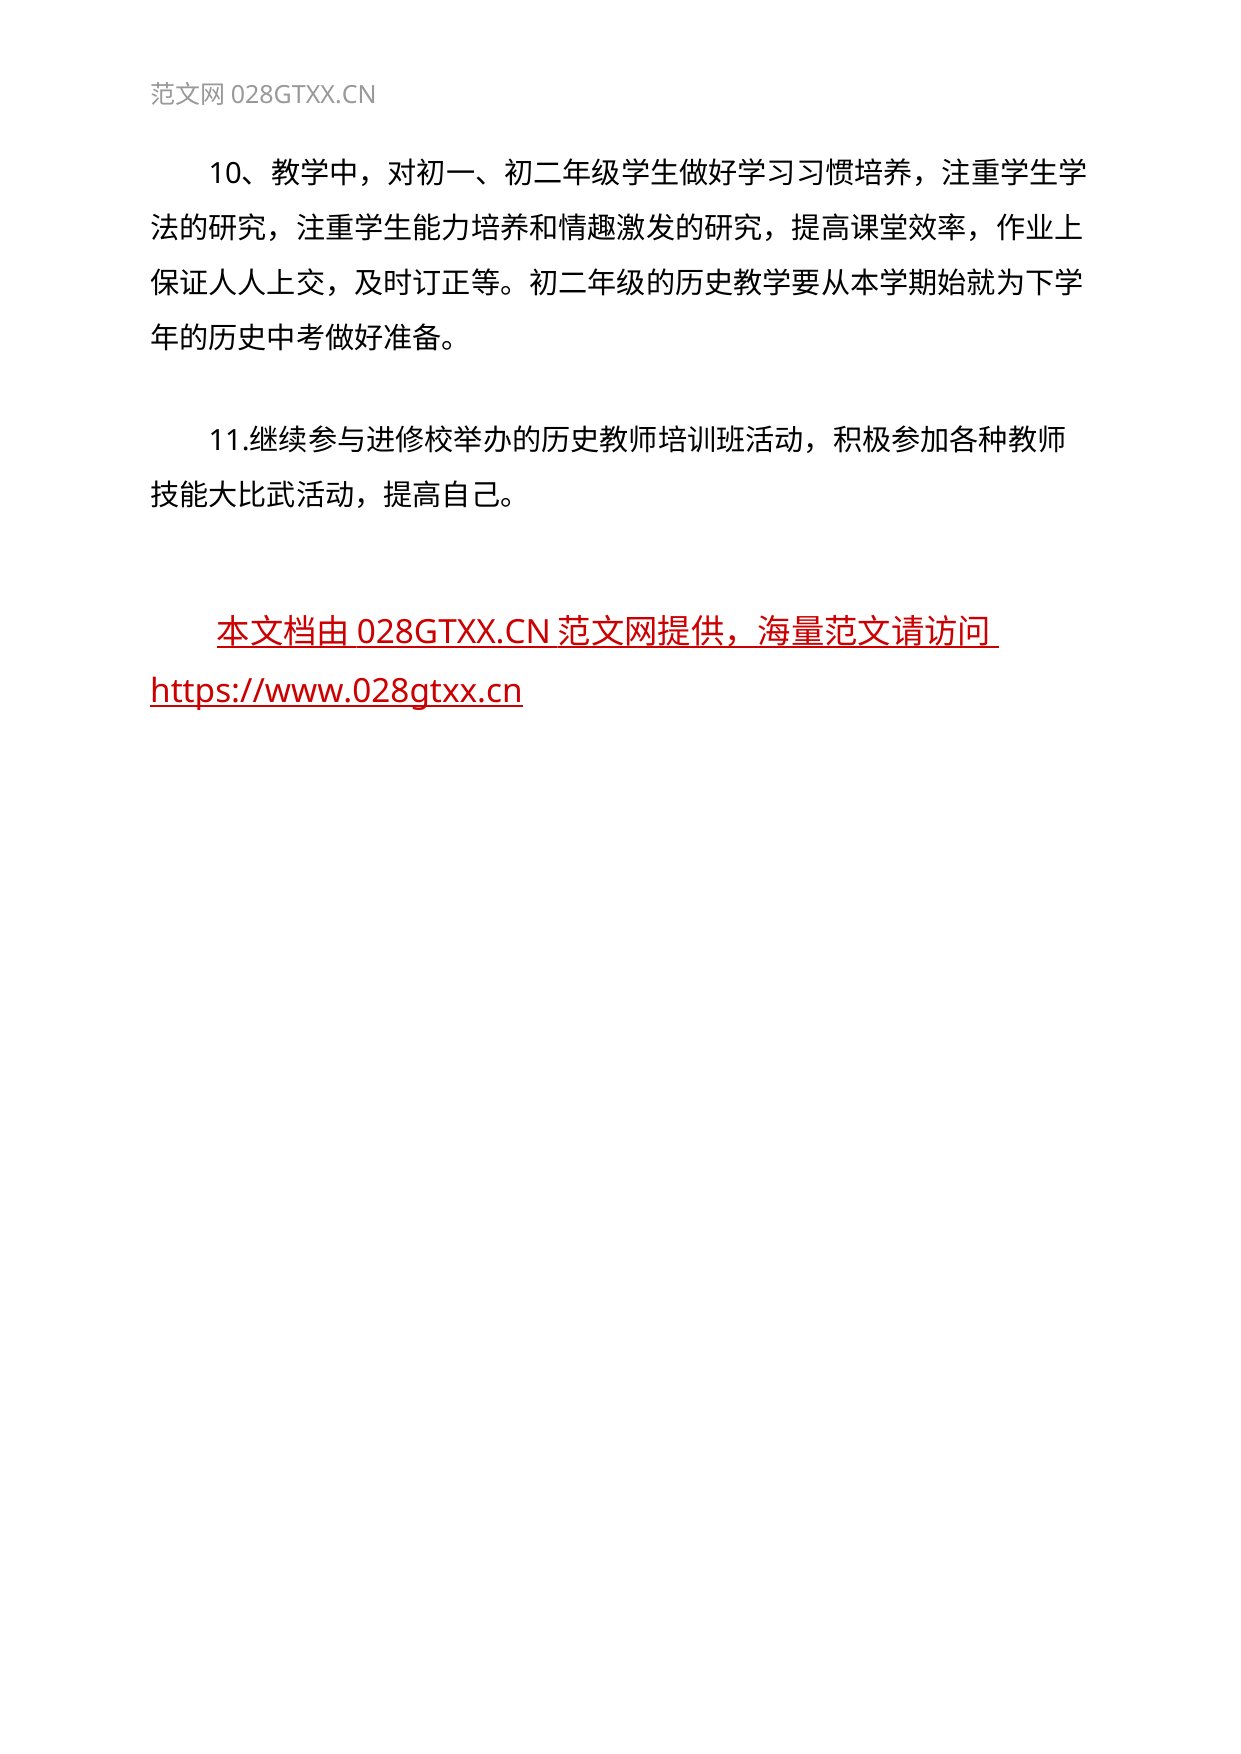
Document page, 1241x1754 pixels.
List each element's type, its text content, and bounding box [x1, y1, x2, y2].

text 本文档由028GTXX.CN范文网提供，海量范文请访问 https://www.028gtxx.cn [150, 604, 1090, 712]
text 10、教学中，对初一、初二年级学生做好学习习惯培养，注重学生学法的研究，注重学生能力培养和情趣激发的研究，提高课堂效率，作业上保证人人上交，及时订正等。初二年级的历史教学要从本学期始就为下学年的历史中考做好准备。 [150, 150, 1090, 357]
text 11.继续参与进修校举办的历史教师培训班活动，积极参加各种教师技能大比武活动，提高自己。 [150, 417, 1090, 514]
